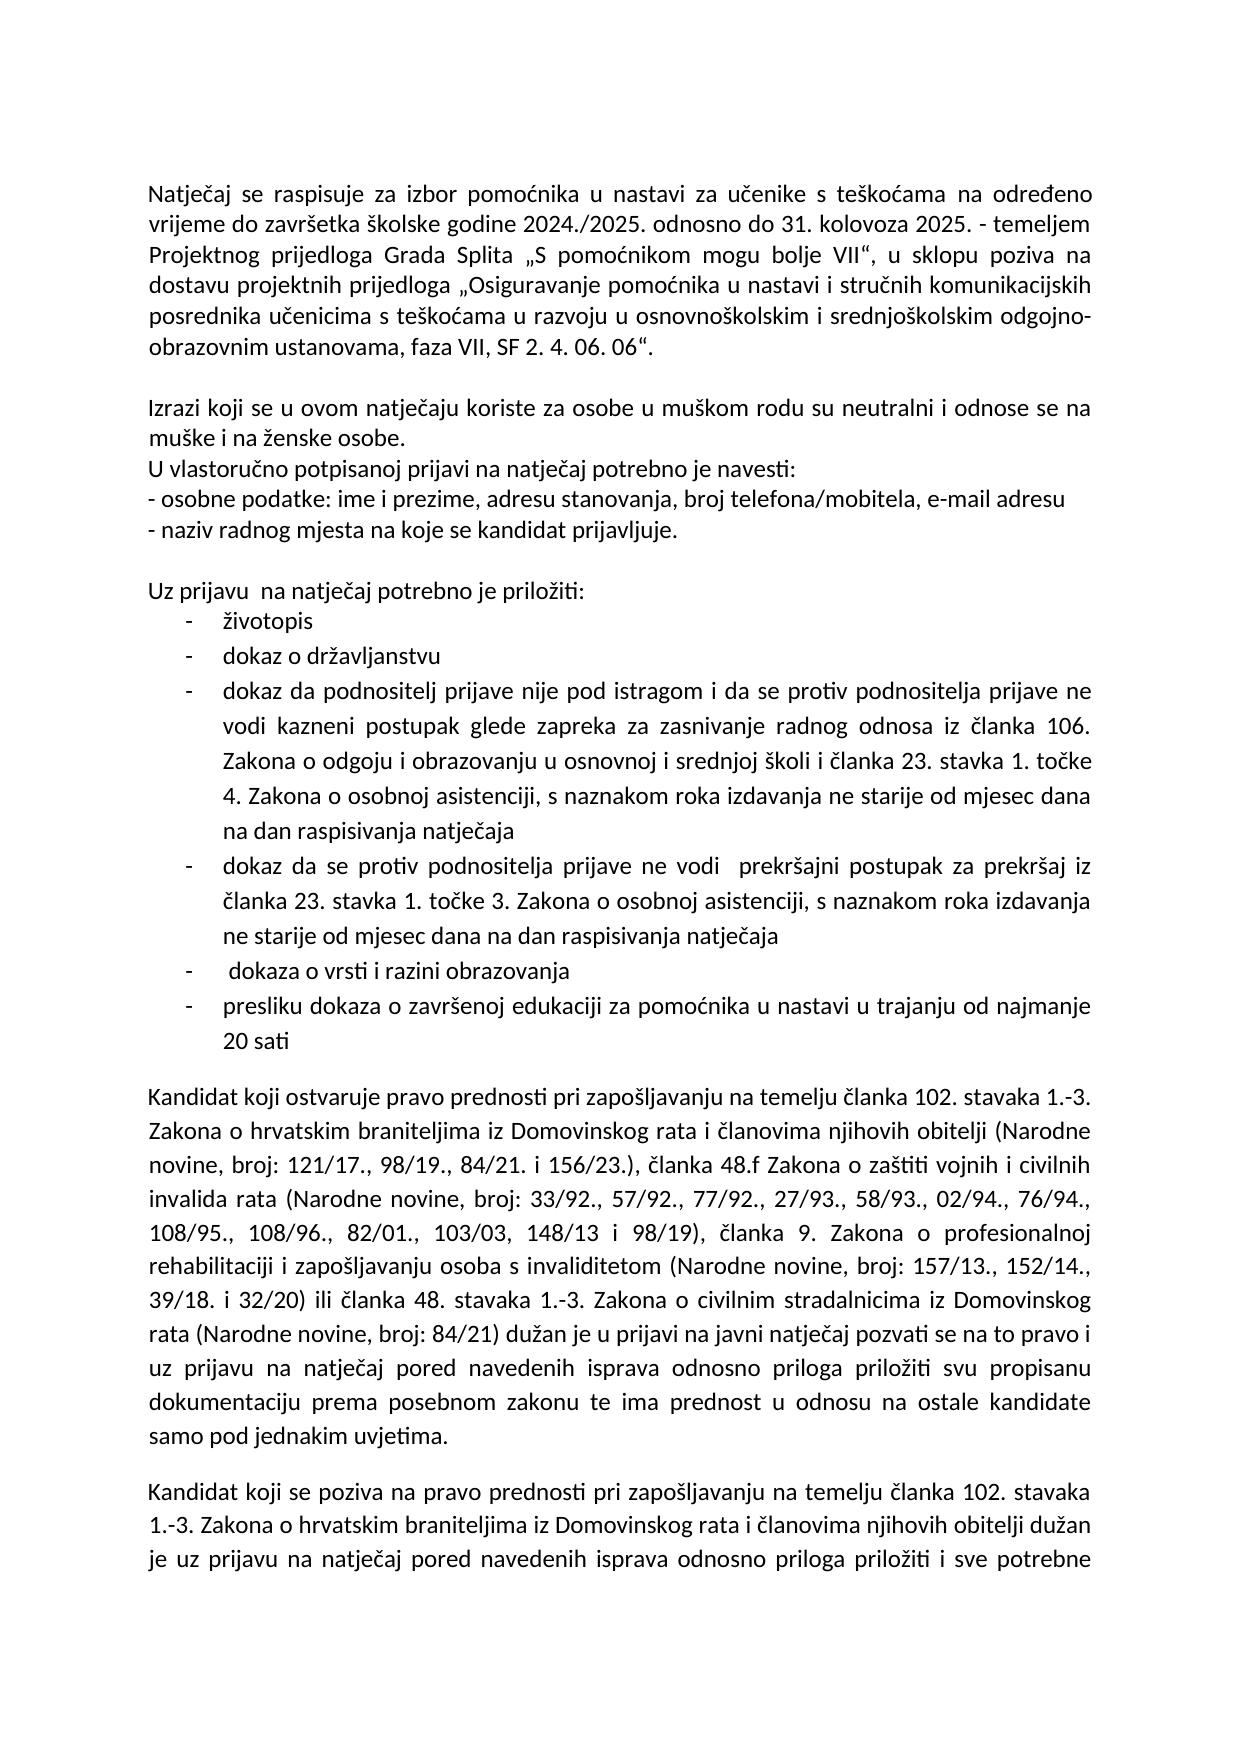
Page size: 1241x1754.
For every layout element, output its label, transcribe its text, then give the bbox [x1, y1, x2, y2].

text Kandidat koji ostvaruje pravo prednosti pri zapošljavanju na temelju članka 102. stavaka 1.-3. Zakona o hrvatskim braniteljima iz Domovinskog rata i članovima njihovih obitelji (Narodne novine, broj: 121/17., 98/19., 84/21. i 156/23.), članka 48.f Zakona o zaštiti vojnih i civilnih invalida rata (Narodne novine, broj: 33/92., 57/92., 77/92., 27/93., 58/93., 02/94., 76/94., 108/95., 108/96., 82/01., 103/03, 148/13 i 98/19), članka 9. Zakona o profesionalnoj rehabilitaciji i zapošljavanju osoba s invaliditetom (Narodne novine, broj: 157/13., 152/14., 39/18. i 32/20) ili članka 48. stavaka 1.-3. Zakona o civilnim stradalnicima iz Domovinskog rata (Narodne novine, broj: 84/21) dužan je u prijavi na javni natječaj pozvati se na to pravo i uz prijavu na natječaj pored navedenih isprava odnosno priloga priložiti svu propisanu dokumentaciju prema posebnom zakonu te ima prednost u odnosu na ostale kandidate samo pod jednakim uvjetima. [148, 1081, 1093, 1450]
list životopis [185, 605, 1093, 636]
text - naziv radnog mjesta na koje se kandidat prijavljuje. [148, 514, 1093, 544]
text U vlastoručno potpisanoj prijavi na natječaj potrebno je navesti: [148, 453, 1093, 483]
list presliku dokaza o završenoj edukaciji za pomoćnika u nastavi u trajanju od najmanje 20 sati [185, 990, 1093, 1056]
text - osobne podatke: ime i prezime, adresu stanovanja, broj telefona/mobitela, e-mail adresu [148, 483, 1093, 514]
text Uz prijavu na natječaj potrebno je priložiti: [148, 575, 1093, 605]
list dokaz o državljanstvu [185, 640, 1093, 671]
list dokaz da podnositelj prijave nije pod istragom i da se protiv podnositelja prijave ne vodi kazneni postupak glede zapreka za zasnivanje radnog odnosa iz članka 106. Zakona o odgoju i obrazovanju u osnovnoj i srednjoj školi i članka 23. stavka 1. točke 4. Zakona o osobnoj asistenciji, s naznakom roka izdavanja ne starije od mjesec dana na dan raspisivanja natječaja [185, 675, 1093, 846]
text Natječaj se raspisuje za izbor pomoćnika u nastavi za učenike s teškoćama na određeno vrijeme do završetka školske godine 2024./2025. odnosno do 31. kolovoza 2025. - temeljem Projektnog prijedloga Grada Splita „S pomoćnikom mogu bolje VII“, u sklopu poziva na dostavu projektnih prijedloga „Osiguravanje pomoćnika u nastavi i stručnih komunikacijskih posrednika učenicima s teškoćama u razvoju u osnovnoškolskim i srednjoškolskim odgojno-obrazovnim ustanovama, faza VII, SF 2. 4. 06. 06“. [148, 178, 1093, 361]
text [148, 1476, 1093, 1574]
list dokaz da se protiv podnositelja prijave ne vodi prekršajni postupak za prekršaj iz članka 23. stavka 1. točke 3. Zakona o osobnoj asistenciji, s naznakom roka izdavanja ne starije od mjesec dana na dan raspisivanja natječaja [185, 850, 1093, 951]
text Izrazi koji se u ovom natječaju koriste za osobe u muškom rodu su neutralni i odnose se na muške i na ženske osobe. [148, 392, 1093, 453]
list dokaza o vrsti i razini obrazovanja [185, 955, 1093, 986]
